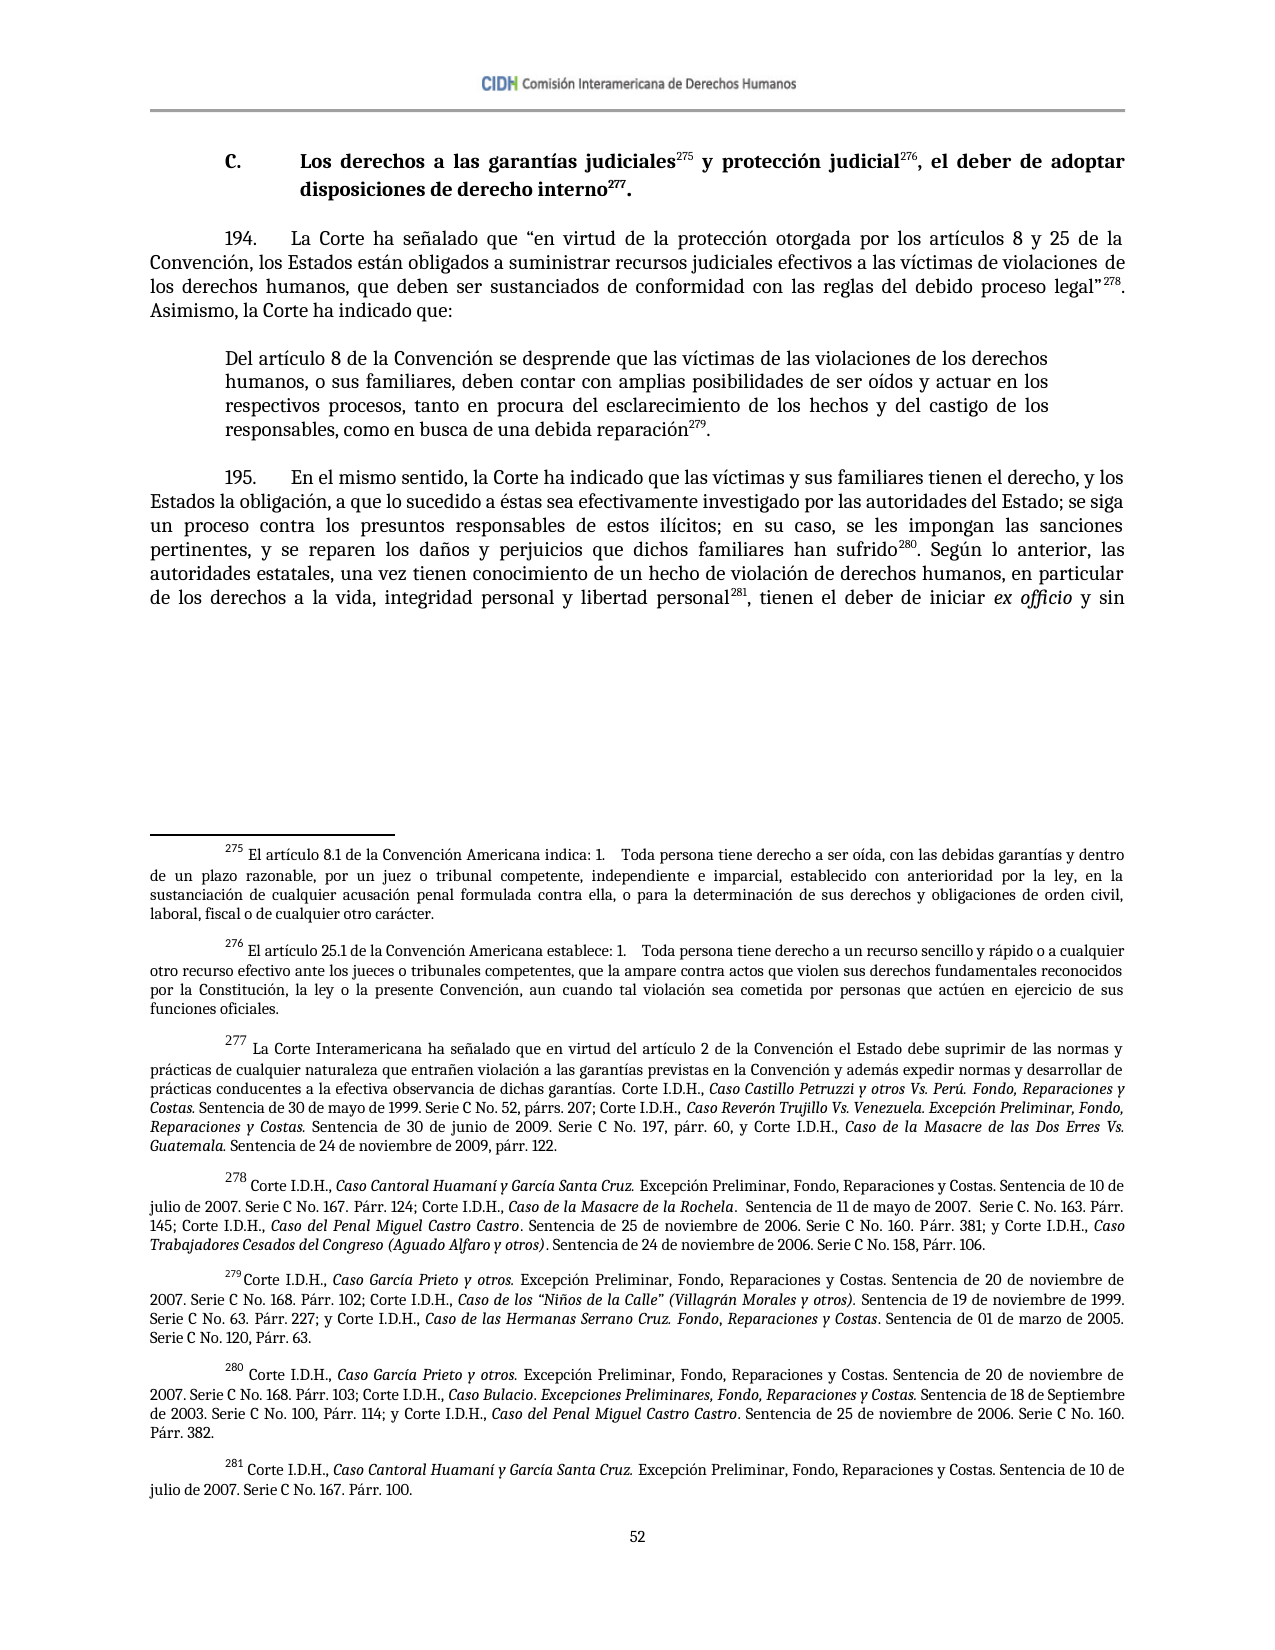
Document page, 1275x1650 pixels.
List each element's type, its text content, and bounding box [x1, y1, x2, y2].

list En el mismo sentido, la Corte ha indicado que las víctimas y sus familiares tienen el derecho, y los Estados la obligación, a que lo sucedido a éstas sea efectivamente investigado por las autoridades del Estado; se siga un proceso contra los presuntos responsables de estos ilícitos; en su caso, se les impongan las sanciones pertinentes, y se reparen los daños y perjuicios que dichos familiares han sufrido. Según lo anterior, las autoridades estatales, una vez tienen conocimiento de un hecho de violación de derechos humanos, en particular de los derechos a la vida, integridad personal y libertad personal, tienen el deber de iniciar ex officio y sin dilación, una investigación seria, imparcial y efectiva, la cual debe llevarse a cabo en un plazo razonable. En palabras de la Comisión: [150, 466, 1125, 634]
text Del artículo 8 de la Convención se desprende que las víctimas de las violaciones de los derechos humanos, o sus familiares, deben contar con amplias posibilidades de ser oídos y actuar en los respectivos procesos, tanto en procura del esclarecimiento de los hechos y del castigo de los responsables, como en busca de una debida reparación. [225, 346, 1050, 442]
subtitle Los derechos a las garantías judiciales y protección judicial, el deber de adoptar disposiciones de derecho interno. [225, 150, 1125, 202]
picture [476, 75, 799, 93]
list La Corte ha señalado que “en virtud de la protección otorgada por los artículos 8 y 25 de la Convención, los Estados están obligados a suministrar recursos judiciales efectivos a las víctimas de violaciones de los derechos humanos, que deben ser sustanciados de conformidad con las reglas del debido proceso legal”. Asimismo, la Corte ha indicado que: [150, 226, 1125, 322]
